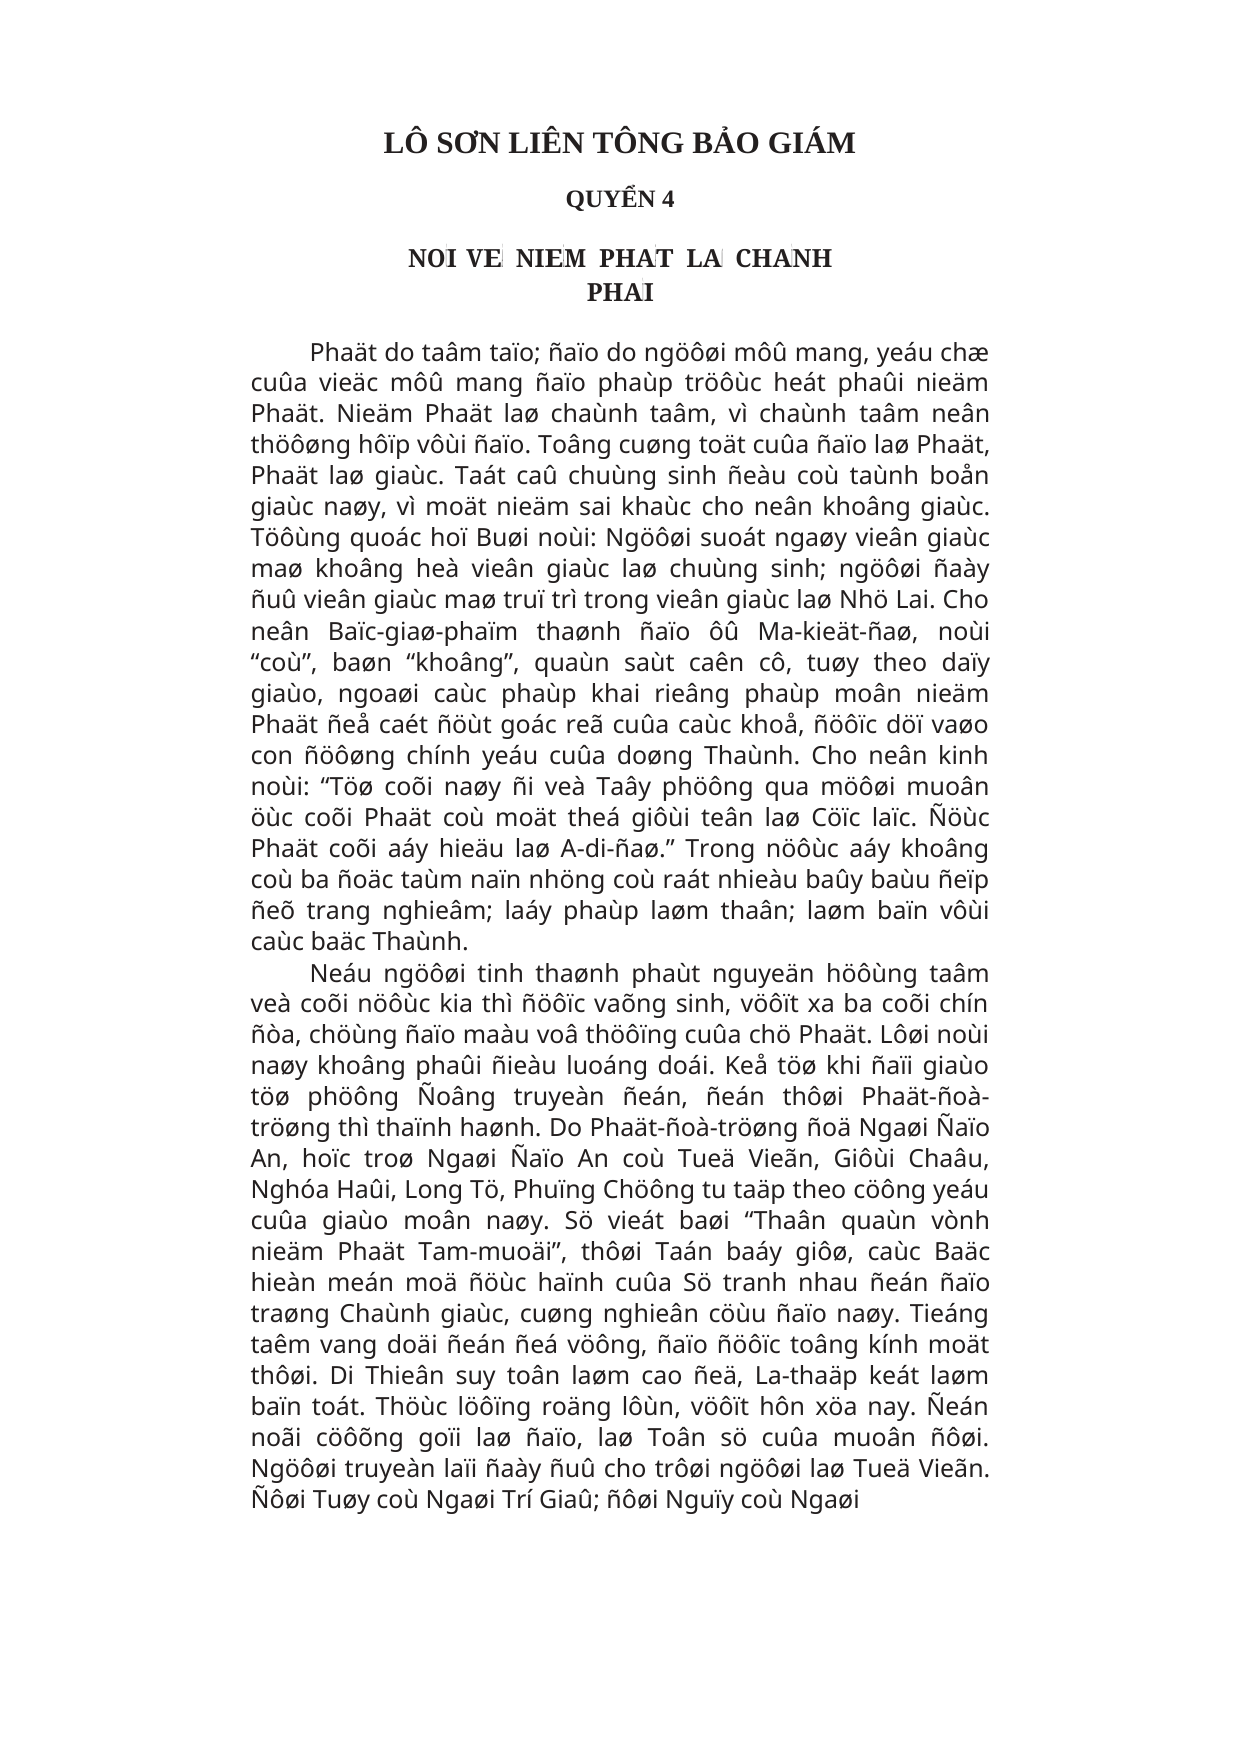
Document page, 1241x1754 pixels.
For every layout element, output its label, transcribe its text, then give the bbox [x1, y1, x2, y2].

text NOÙI VEÀ NIEÄM PHAÄT LAØ CHAÙNH PHAÙI [369, 241, 870, 309]
text QUYỂN 4 [369, 184, 870, 213]
title LÔ SƠN LIÊN TÔNG BẢO GIÁM [369, 124, 870, 160]
text Phaät do taâm taïo; ñaïo do ngöôøi môû mang, yeáu chæ cuûa vieäc môû mang ñaïo phaùp tröôùc heát phaûi nieäm Phaät. Nieäm Phaät laø chaùnh taâm, vì chaùnh taâm neân thöôøng hôïp vôùi ñaïo. Toâng cuøng toät cuûa ñaïo laø Phaät, Phaät laø giaùc. Taát caû chuùng sinh ñeàu coù taùnh boån giaùc naøy, vì moät nieäm sai khaùc cho neân khoâng giaùc. Töôùng quoác hoï Buøi noùi: Ngöôøi suoát ngaøy vieân giaùc maø khoâng heà vieân giaùc laø chuùng sinh; ngöôøi ñaày ñuû vieân giaùc maø truï trì trong vieân giaùc laø Nhö Lai. Cho neân Baïc-giaø-phaïm thaønh ñaïo ôû Ma-kieät-ñaø, noùi “coù”, baøn “khoâng”, quaùn saùt caên cô, tuøy theo daïy giaùo, ngoaøi caùc phaùp khai rieâng phaùp moân nieäm Phaät ñeå caét ñöùt goác reã cuûa caùc khoå, ñöôïc döï vaøo con ñöôøng chính yeáu cuûa doøng Thaùnh. Cho neân kinh noùi: “Töø coõi naøy ñi veà Taây phöông qua möôøi muoân öùc coõi Phaät coù moät theá giôùi teân laø Cöïc laïc. Ñöùc Phaät coõi aáy hieäu laø A-di-ñaø.” Trong nöôùc aáy khoâng coù ba ñoäc taùm naïn nhöng coù raát nhieàu baûy baùu ñeïp ñeõ trang nghieâm; laáy phaùp laøm thaân; laøm baïn vôùi caùc baäc Thaùnh. [250, 337, 990, 958]
text Neáu ngöôøi tinh thaønh phaùt nguyeän höôùng taâm veà coõi nöôùc kia thì ñöôïc vaõng sinh, vöôït xa ba coõi chín ñòa, chöùng ñaïo maàu voâ thöôïng cuûa chö Phaät. Lôøi noùi naøy khoâng phaûi ñieàu luoáng doái. Keå töø khi ñaïi giaùo töø phöông Ñoâng truyeàn ñeán, ñeán thôøi Phaät-ñoà-tröøng thì thaïnh haønh. Do Phaät-ñoà-tröøng ñoä Ngaøi Ñaïo An, hoïc troø Ngaøi Ñaïo An coù Tueä Vieãn, Giôùi Chaâu, Nghóa Haûi, Long Tö, Phuïng Chöông tu taäp theo cöông yeáu cuûa giaùo moân naøy. Sö vieát baøi “Thaân quaùn vònh nieäm Phaät Tam-muoäi”, thôøi Taán baáy giôø, caùc Baäc hieàn meán moä ñöùc haïnh cuûa Sö tranh nhau ñeán ñaïo traøng Chaùnh giaùc, cuøng nghieân cöùu ñaïo naøy. Tieáng taêm vang doäi ñeán ñeá vöông, ñaïo ñöôïc toâng kính moät thôøi. Di Thieân suy toân laøm cao ñeä, La-thaäp keát laøm baïn toát. Thöùc löôïng roäng lôùn, vöôït hôn xöa nay. Ñeán noãi cöôõng goïi laø ñaïo, laø Toân sö cuûa muoân ñôøi. Ngöôøi truyeàn laïi ñaày ñuû cho trôøi ngöôøi laø Tueä Vieãn. Ñôøi Tuøy coù Ngaøi Trí Giaû; ñôøi Nguïy coù Ngaøi [250, 958, 990, 1516]
